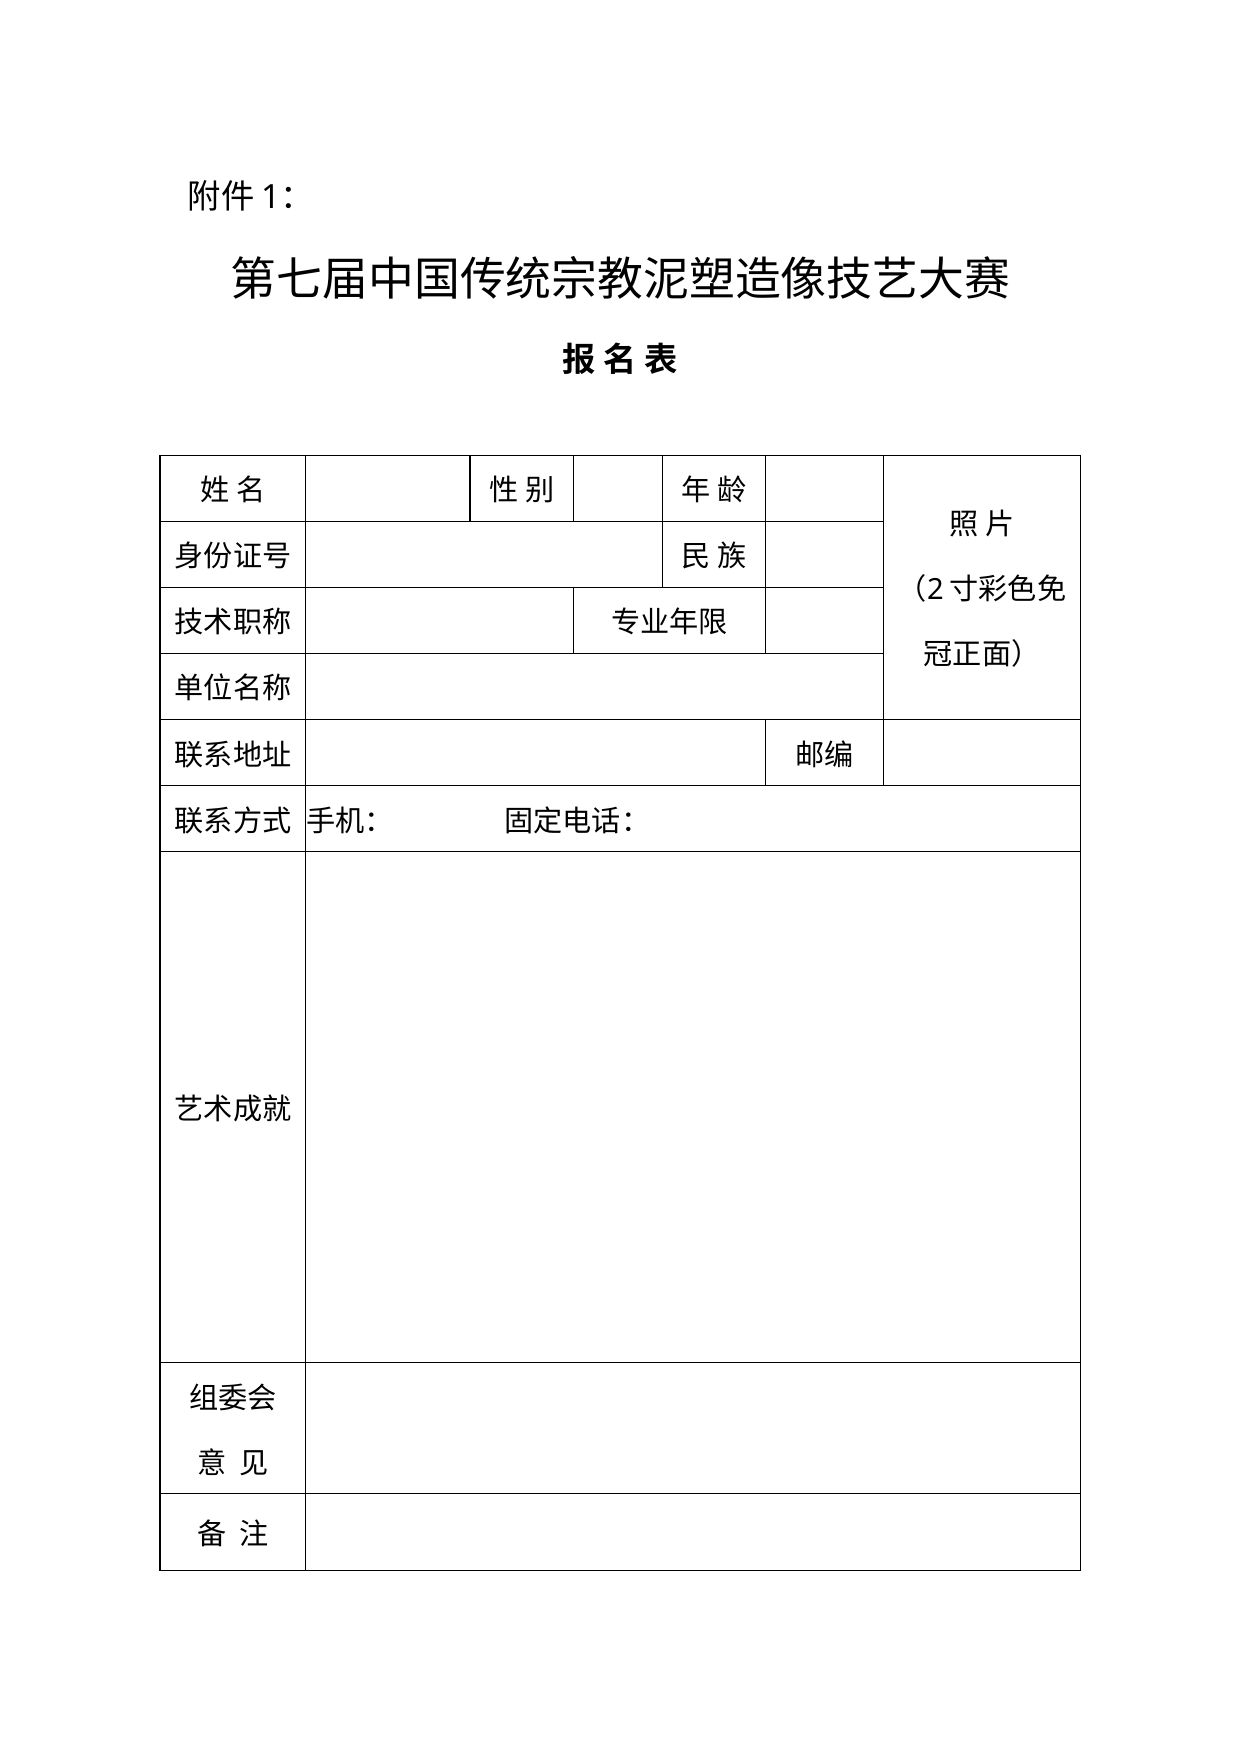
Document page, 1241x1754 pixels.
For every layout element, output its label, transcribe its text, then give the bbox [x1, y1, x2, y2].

table_cell 组委会 意 见 [161, 1363, 305, 1493]
table_cell 邮编 [766, 720, 883, 785]
table_cell 技术职称 [161, 588, 305, 653]
table_cell [306, 1494, 1080, 1569]
table_header [306, 456, 469, 521]
table_cell 民 族 [663, 522, 765, 587]
table_header 姓 名 [161, 456, 305, 521]
table_cell 艺术成就 [161, 852, 305, 1362]
table_cell 单位名称 [161, 654, 305, 719]
table_cell 手机： 固定电话： [306, 786, 1080, 851]
table_cell [306, 654, 883, 719]
table_header 性 别 [471, 456, 573, 521]
table_header [766, 456, 883, 521]
table_cell [306, 522, 662, 587]
table_header 年 龄 [663, 456, 765, 521]
table_cell 身份证号 [161, 522, 305, 587]
table_cell 专业年限 [574, 588, 765, 653]
table_cell [306, 1363, 1080, 1493]
table_header [574, 456, 662, 521]
table_cell [306, 588, 573, 653]
table_cell [766, 522, 883, 587]
table_cell [306, 720, 765, 785]
table_cell [306, 852, 1080, 1362]
text 第七届中国传统宗教泥塑造像技艺大赛 [187, 227, 1053, 324]
table_header 照 片 （2寸彩色免冠正面） [884, 456, 1080, 719]
table_cell [884, 720, 1080, 785]
table_cell 联系地址 [161, 720, 305, 785]
text 报 名 表 [187, 324, 1053, 389]
table_cell 备 注 [161, 1494, 305, 1569]
table_cell [766, 588, 883, 653]
text 附件1： [187, 162, 1053, 227]
table_cell 联系方式 [161, 786, 305, 851]
